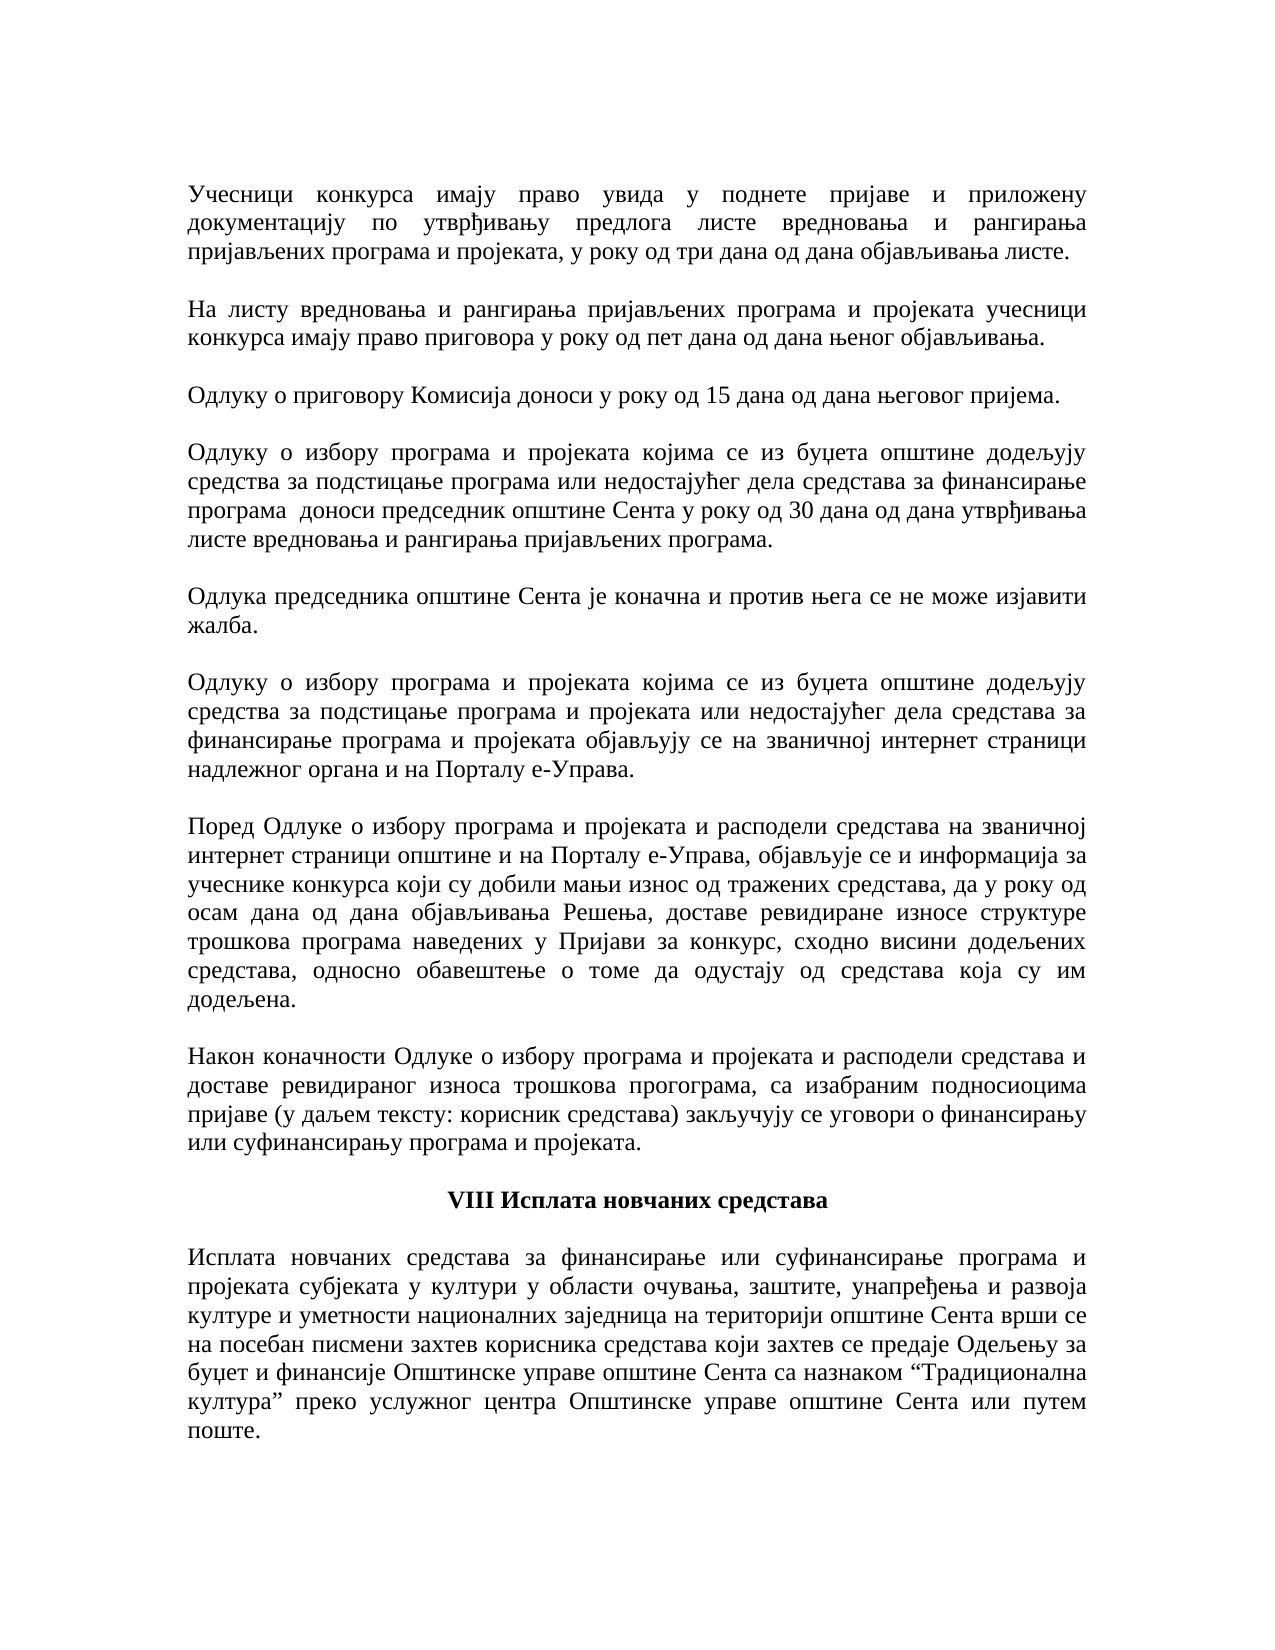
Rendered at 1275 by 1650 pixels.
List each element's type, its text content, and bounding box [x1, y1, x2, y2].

text Одлуку о приговору Комисија доноси у року од 15 дана од дана његовог пријема. [187, 380, 1087, 409]
text Одлуку о избору програма и пројеката којима се из буџета општине додељују средства за подстицање програма и пројеката или недостајућег дела средстава за финансирање програма и пројеката објављују се на званичној интернет страници надлежног органа и на Порталу е-Управа. [187, 667, 1087, 782]
text Након коначности Одлуке о избору програма и пројеката и расподели средстава и доставе ревидираног износа трошкова прогограма, са изабраним подносиоцима пријаве (у даљем тексту: корисник средстава) закључују се уговори о финансирању или суфинансирању програма и пројеката. [187, 1041, 1087, 1156]
text Поред Одлуке о избору програма и пројеката и расподели средстава на званичној интернет страници општине и на Порталу е-Управа, објављује се и информација за учеснике конкурса који су добили мањи износ од тражених средстава, да у року од осам дана од дана објављивања Решења, доставе ревидиране износе структуре трошкова програма наведених у Пријави за конкурс, сходно висини додељених средстава, односно обавештење о томе да одустају од средстава која су им додељена. [187, 811, 1087, 1012]
text Учесници конкурса имају право увида у поднете пријаве и приложену документацију по утврђивању предлога листе вредновања и рангирања пријављених програма и пројеката, у року од три дана од дана објављивања листе. [187, 179, 1087, 265]
text Одлуку о избору програма и пројеката којима се из буџета општине додељују средства за подстицање програма или недостајућег дела средстава за финансирање програма доноси председник општине Сента у року од 30 дана од дана утврђивања листе вредновања и рангирања пријављених програма. [187, 437, 1087, 552]
text Одлука председника општине Сента је коначна и против њега се не може изјавити жалба. [187, 581, 1087, 639]
text Исплата новчаних средстава за финансирање или суфинансирање програма и пројеката субјеката у култури у области очувања, заштите, унапређења и развоја културе и уметности националних заједница на територији општине Сента врши се на посебан писмени захтев корисника средстава који захтев се предаје Одељењу за буџет и финансије Општинске управе општине Сента са назнаком “Традиционална култура” преко услужног центра Општинске управе општине Сента или путем поште. [187, 1242, 1087, 1444]
text VIII Исплата новчаних средстава [187, 1185, 1087, 1214]
text На листу вредновања и рангирања пријављених програма и пројеката учесници конкурса имају право приговора у року од пет дана од дана њеног објављивања. [187, 294, 1087, 351]
